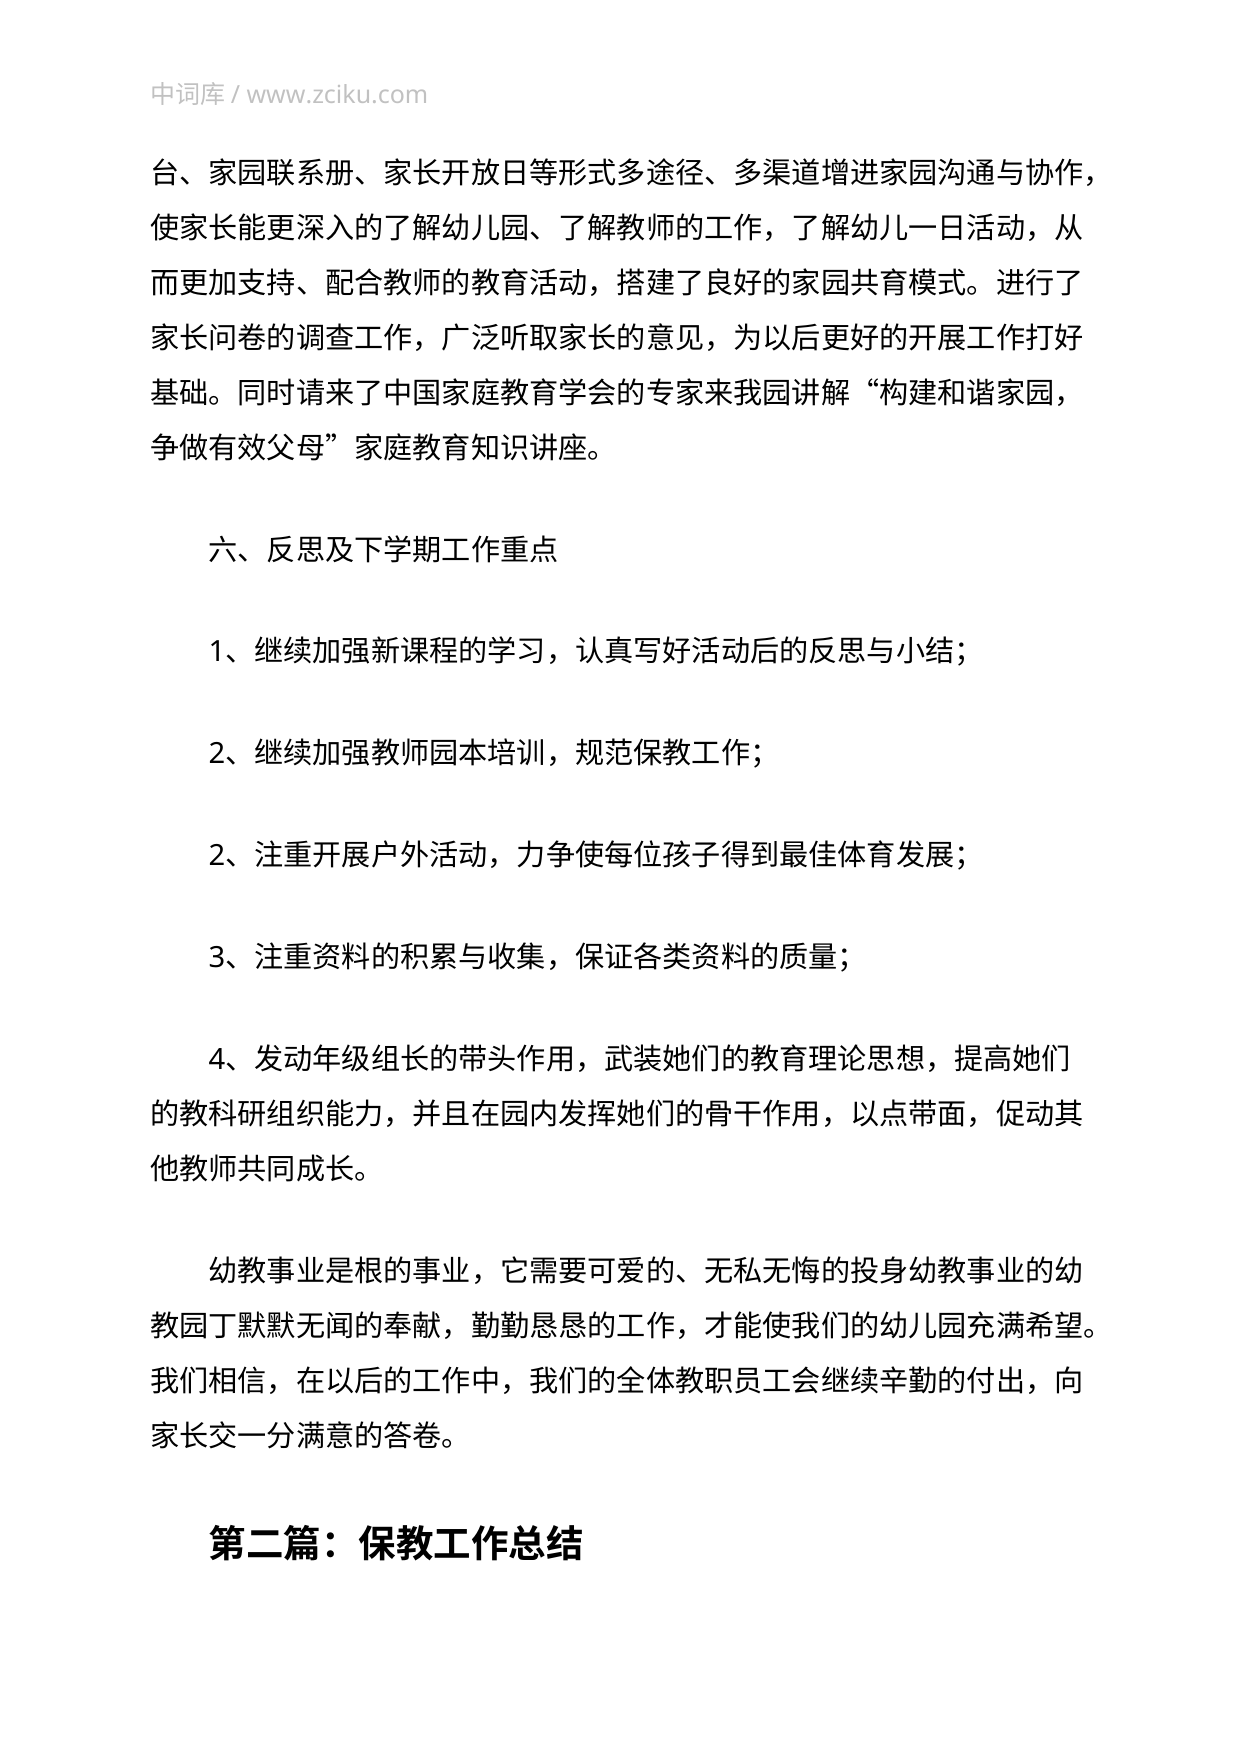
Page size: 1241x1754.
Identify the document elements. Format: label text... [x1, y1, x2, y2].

text 第二篇：保教工作总结 [150, 1514, 1090, 1568]
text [150, 150, 1090, 467]
text 3、注重资料的积累与收集，保证各类资料的质量； [150, 934, 1090, 976]
text 2、继续加强教师园本培训，规范保教工作； [150, 730, 1090, 772]
text 1、继续加强新课程的学习，认真写好活动后的反思与小结； [150, 628, 1090, 670]
text 六、反思及下学期工作重点 [150, 526, 1090, 568]
text 4、发动年级组长的带头作用，武装她们的教育理论思想，提高她们的教科研组织能力，并且在园内发挥她们的骨干作用，以点带面，促动其他教师共同成长。 [150, 1036, 1090, 1188]
text 2、注重开展户外活动，力争使每位孩子得到最佳体育发展； [150, 832, 1090, 874]
text 幼教事业是根的事业，它需要可爱的、无私无悔的投身幼教事业的幼教园丁默默无闻的奉献，勤勤恳恳的工作，才能使我们的幼儿园充满希望。我们相信，在以后的工作中，我们的全体教职员工会继续辛勤的付出，向家长交一分满意的答卷。 [150, 1248, 1090, 1454]
